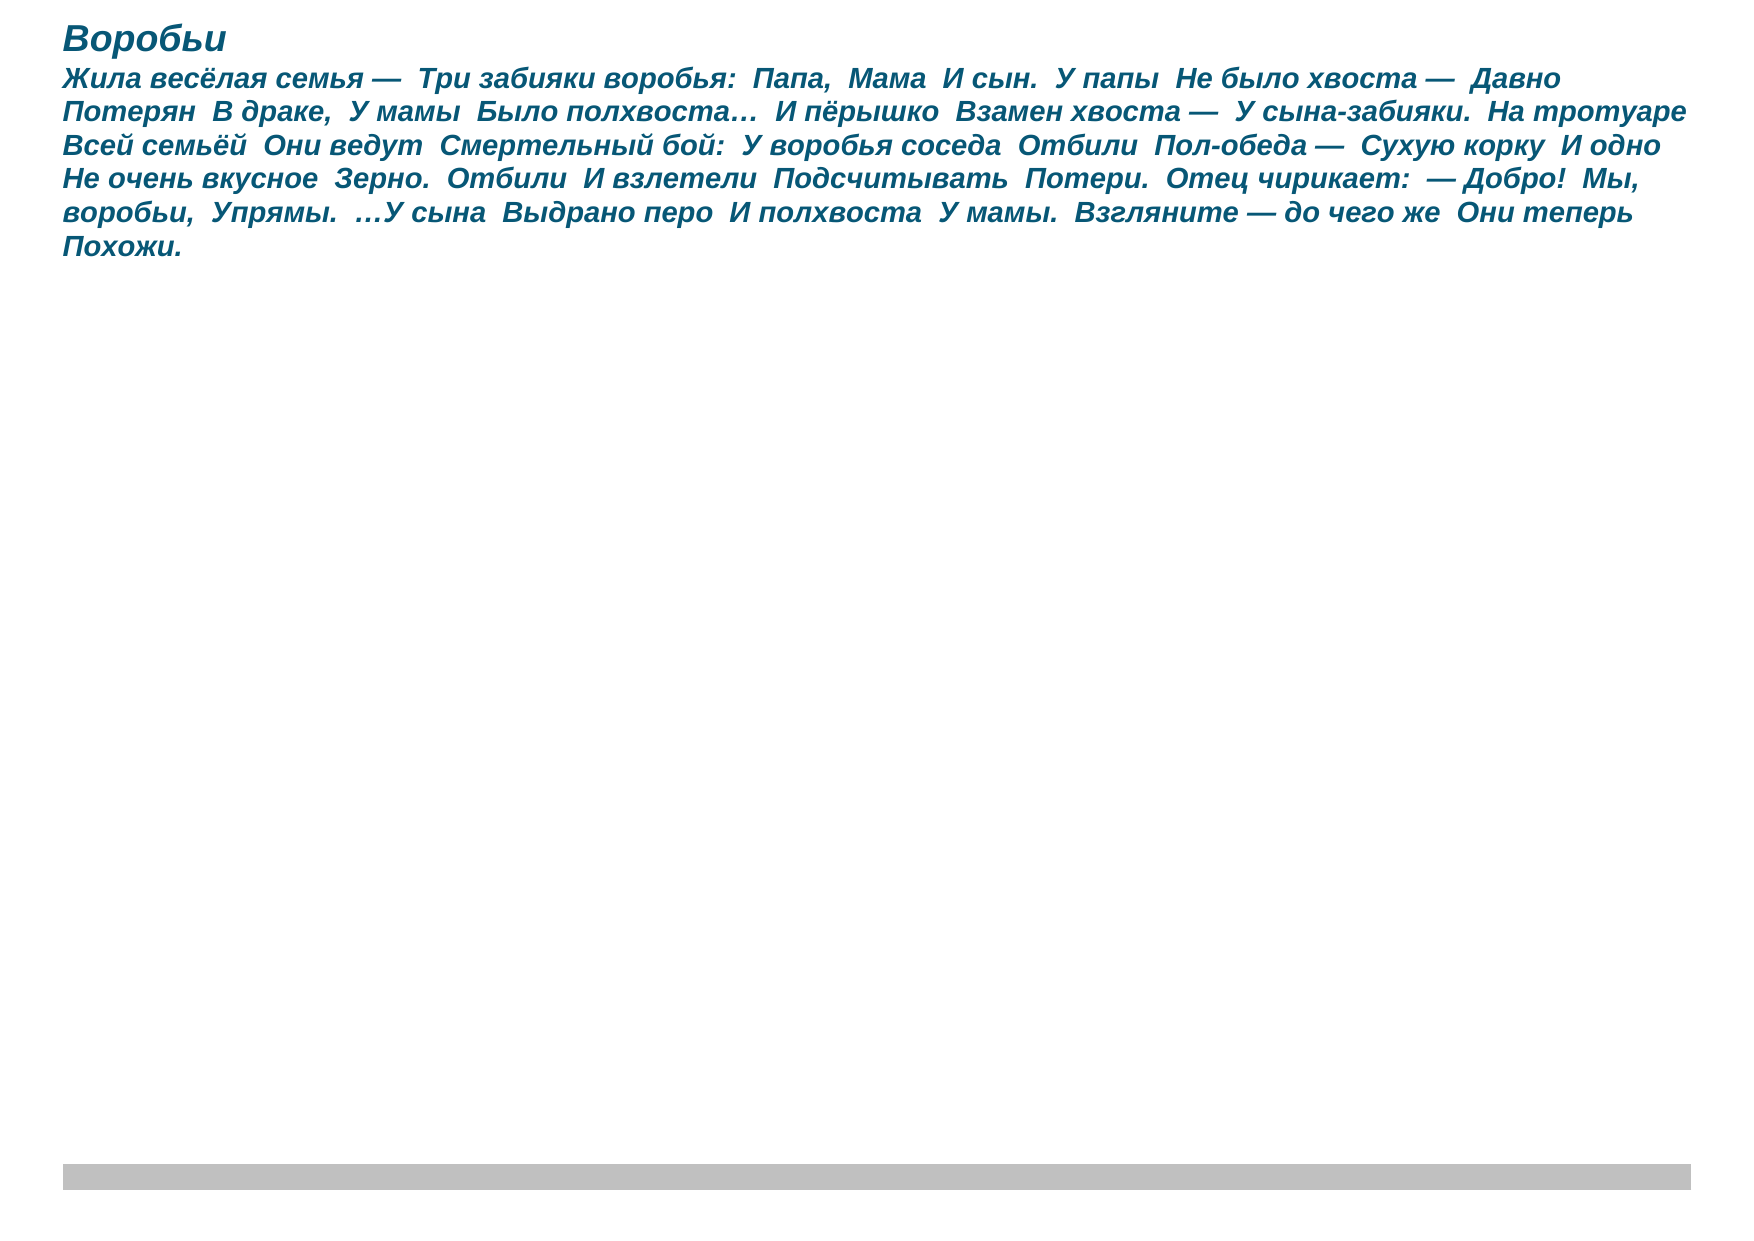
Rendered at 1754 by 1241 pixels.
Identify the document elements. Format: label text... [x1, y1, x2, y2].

subtitle Воробьи [62, 17, 1691, 60]
text Жила весёлая семья — [62, 61, 1691, 262]
